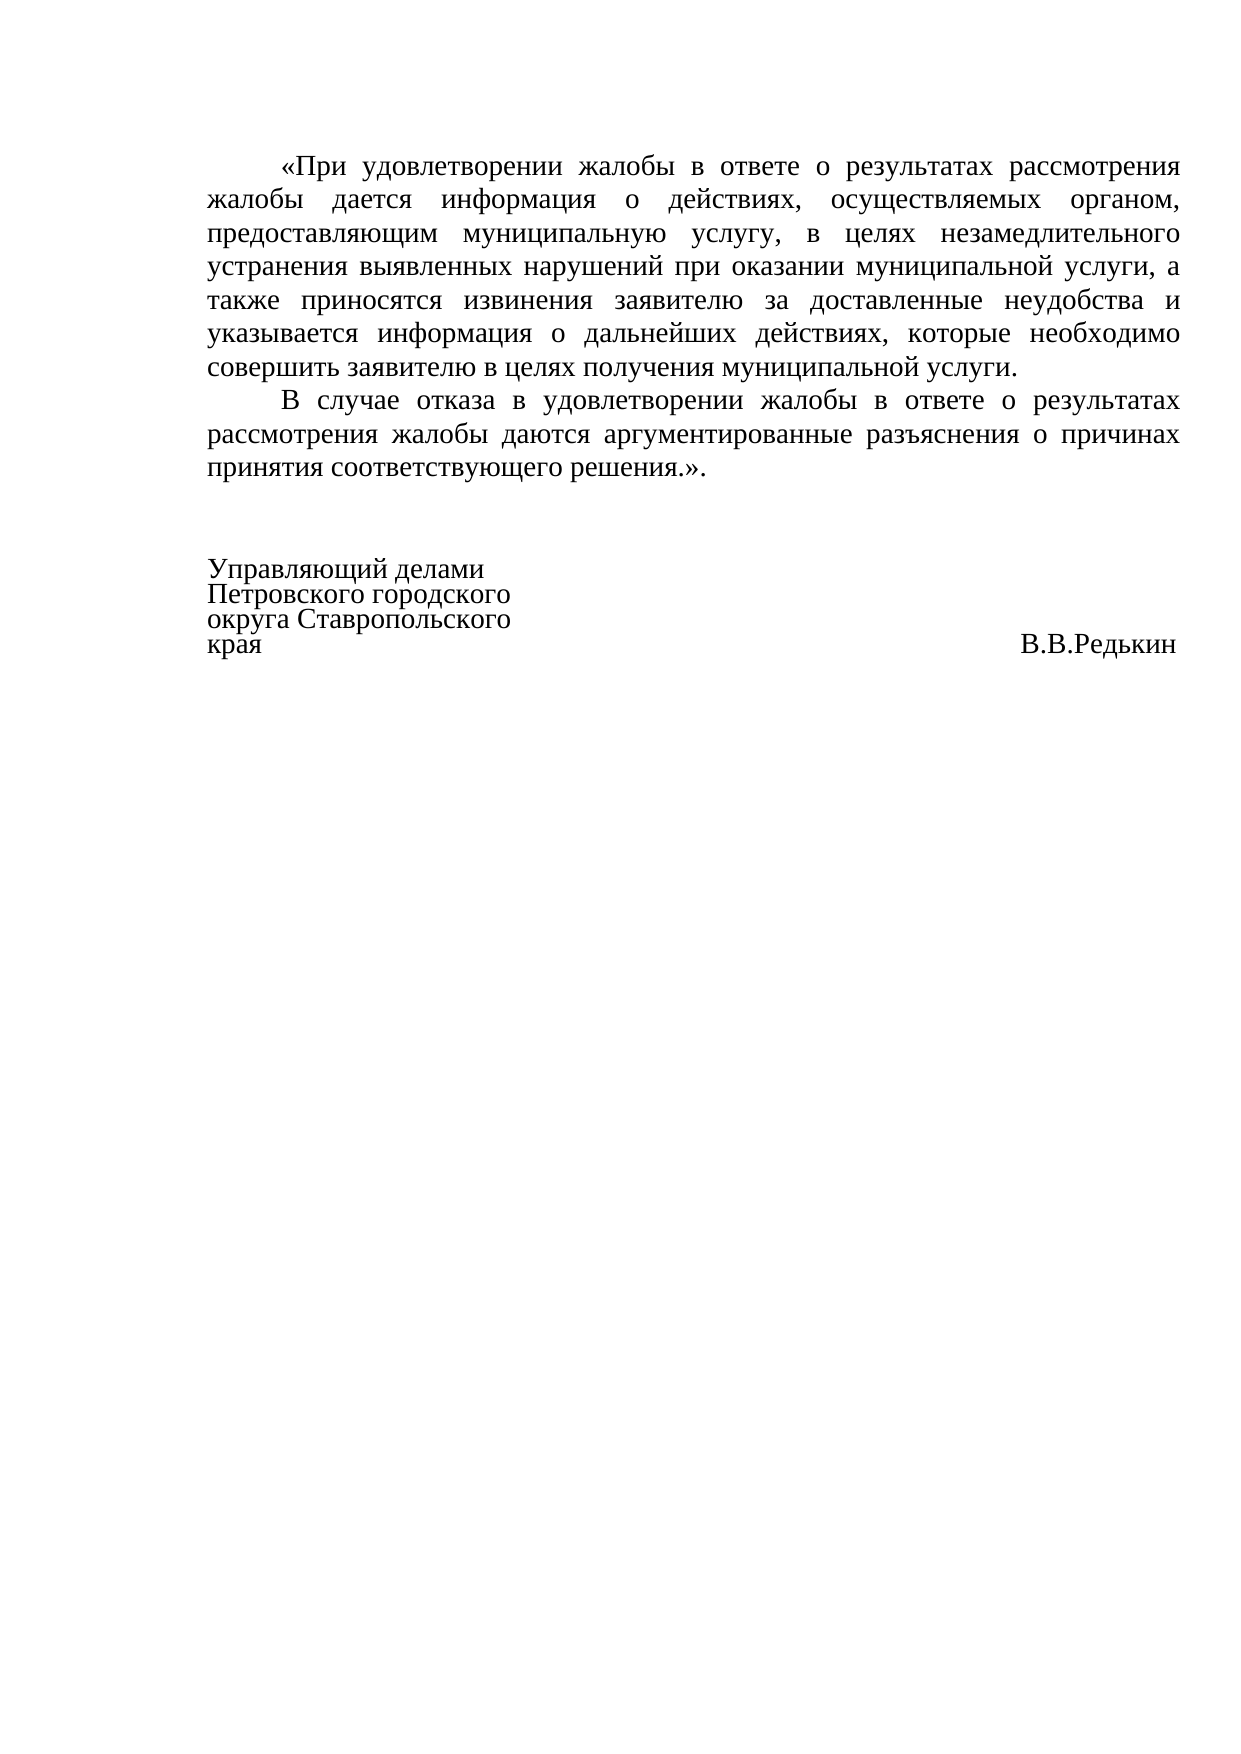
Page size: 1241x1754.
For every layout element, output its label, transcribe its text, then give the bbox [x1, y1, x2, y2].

text В случае отказа в удовлетворении жалобы в ответе о результатах рассмотрения жалобы даются аргументированные разъяснения о причинах принятия соответствующего решения.». [207, 382, 1181, 483]
text «При удовлетворении жалобы в ответе о результатах рассмотрения жалобы дается информация о действиях, осуществляемых органом, предоставляющим муниципальную услугу, в целях незамедлительного устранения выявленных нарушений при оказании муниципальной услуги, а также приносятся извинения заявителю за доставленные неудобства и указывается информация о дальнейших действиях, которые необходимо совершить заявителю в целях получения муниципальной услуги. [207, 148, 1181, 382]
text округа Ставропольского [207, 608, 1181, 633]
text края В.В.Редькин [207, 633, 1181, 658]
text Управляющий делами [207, 558, 1181, 583]
text Петровского городского [207, 583, 1181, 608]
